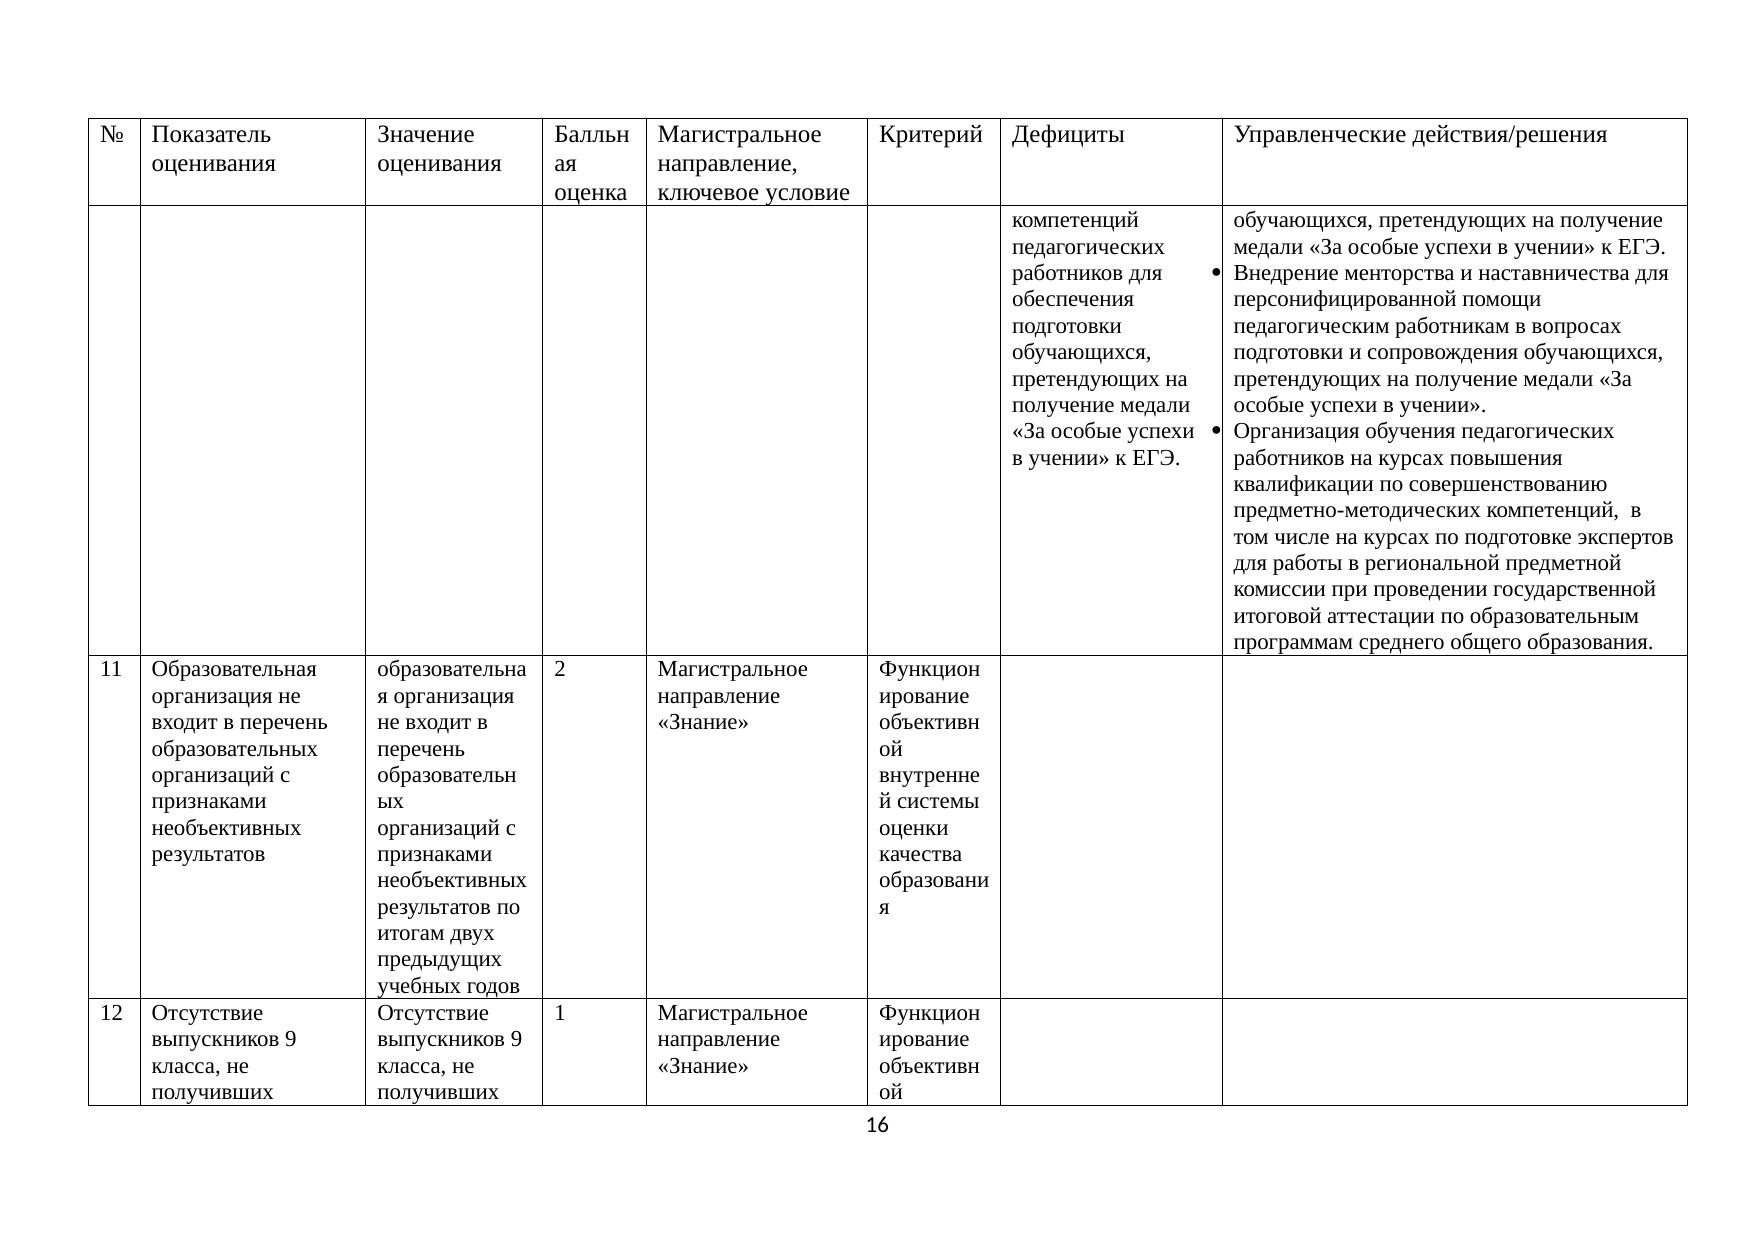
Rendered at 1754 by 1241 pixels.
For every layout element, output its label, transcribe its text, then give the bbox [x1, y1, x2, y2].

table_cell образовательная организация не входит в перечень образовательных организаций с признаками необъективных результатов по итогам двух предыдущих учебных годов [366, 656, 542, 998]
table_cell [1223, 656, 1687, 998]
table_cell 12 [89, 999, 140, 1104]
table_header Управленческие действия/решения [1223, 119, 1687, 205]
table_header Магистральное направление, ключевое условие [647, 119, 867, 205]
table_cell 11 [89, 656, 140, 998]
table_header Критерий [868, 119, 1000, 205]
table_header Показатель оценивания [141, 119, 365, 205]
table_cell 2 [543, 656, 646, 998]
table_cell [1223, 206, 1687, 654]
table_header № [89, 119, 140, 205]
table_cell Функционирование объективной внутренней системы оценки качества образования [868, 656, 1000, 998]
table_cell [366, 999, 542, 1104]
table_cell Магистральное направление «Знание» [647, 999, 867, 1104]
table_cell [1223, 999, 1687, 1104]
table_cell Магистральное направление «Знание» [647, 656, 867, 998]
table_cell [141, 999, 365, 1104]
table_header Балльная оценка [543, 119, 646, 205]
table_header Дефициты [1001, 119, 1222, 205]
table_cell [1001, 656, 1222, 998]
table_header Значение оценивания [366, 119, 542, 205]
table_cell [1001, 999, 1222, 1104]
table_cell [868, 999, 1000, 1104]
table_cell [1001, 206, 1222, 654]
table_cell 1 [543, 999, 646, 1104]
table_cell Образовательная организация не входит в перечень образовательных организаций с признаками необъективных результатов [141, 656, 365, 998]
